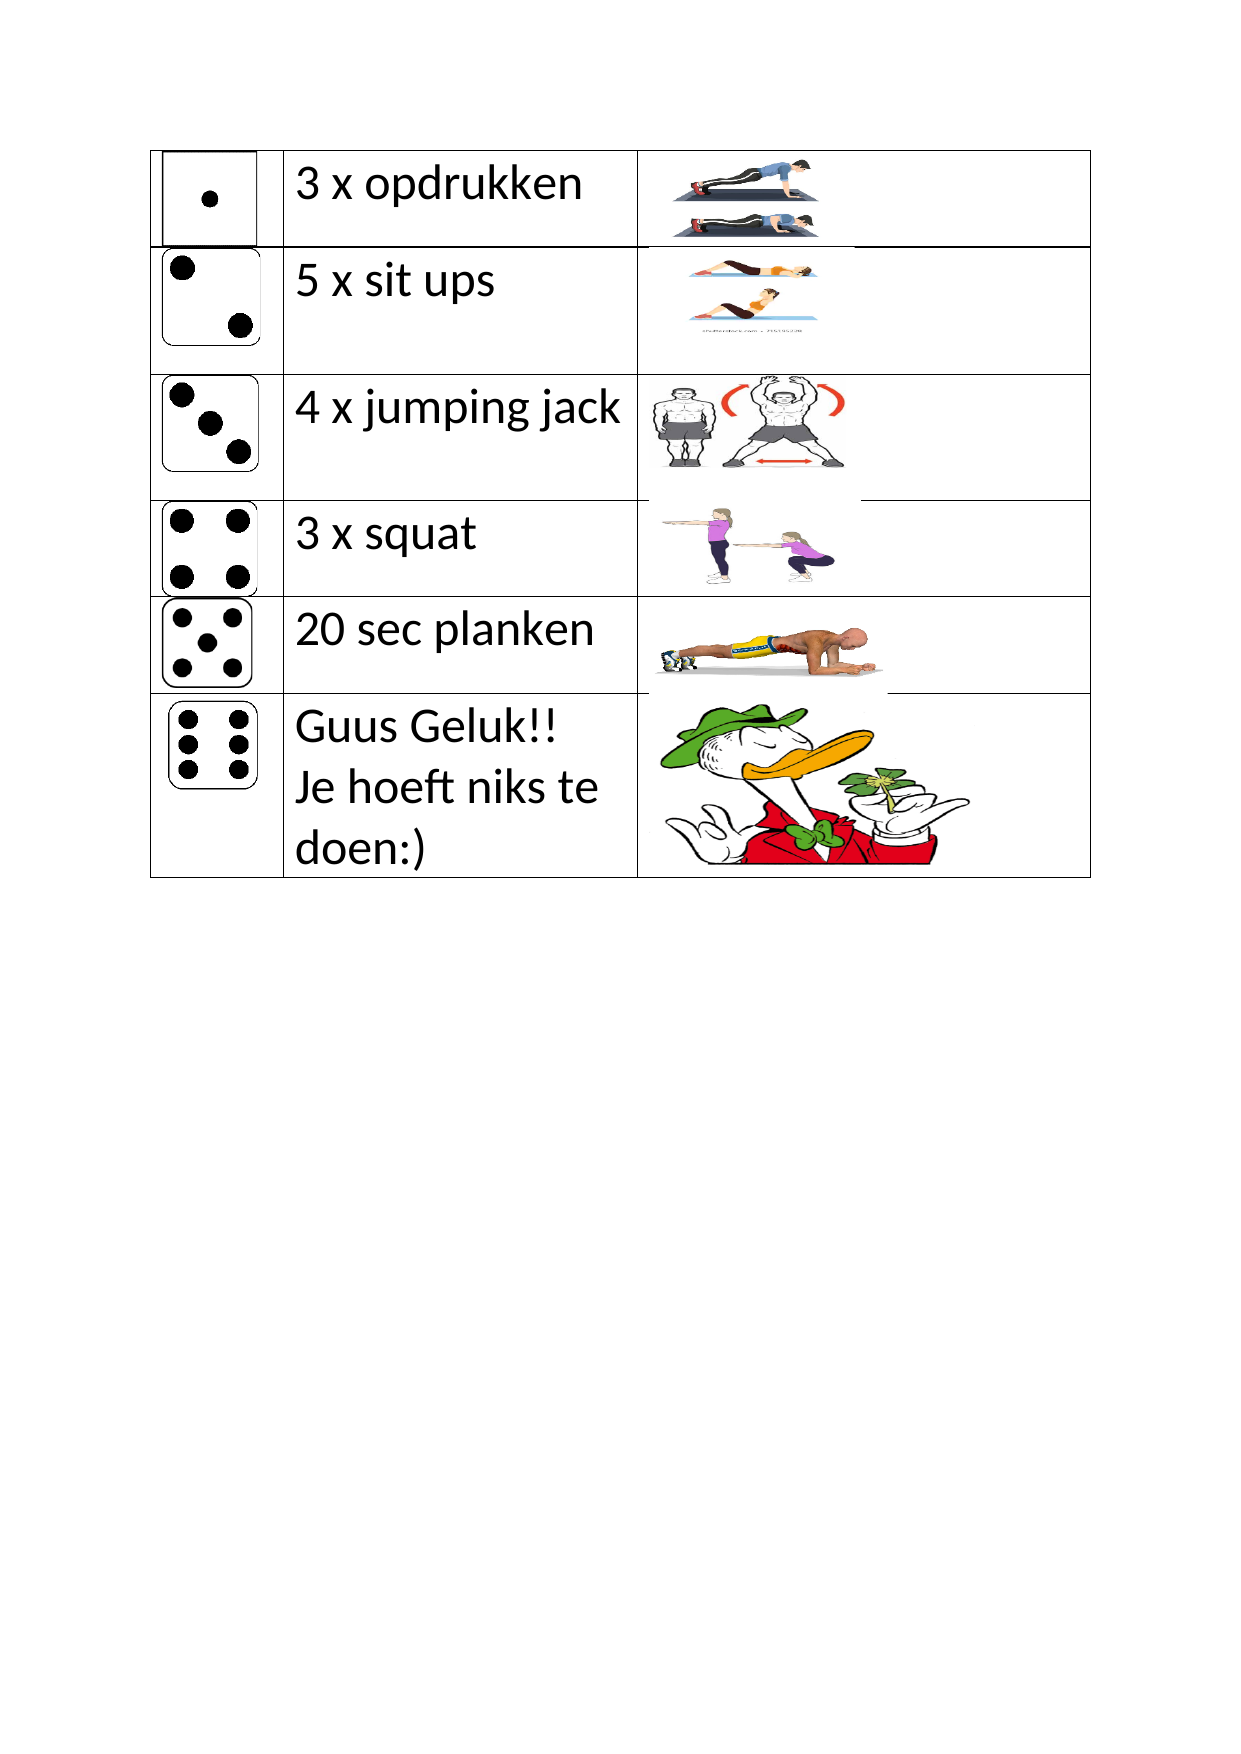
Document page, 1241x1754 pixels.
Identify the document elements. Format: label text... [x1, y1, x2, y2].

table_cell [638, 597, 649, 693]
picture [161, 694, 264, 796]
table_cell Guus Geluk!! Je hoeft niks te doen:) [284, 694, 637, 877]
table_cell [151, 597, 283, 693]
picture [161, 151, 261, 346]
picture [161, 375, 259, 472]
table_cell [888, 597, 1090, 693]
table_cell [151, 375, 283, 500]
picture [161, 500, 258, 688]
table_header [842, 151, 1090, 246]
table_cell [638, 501, 1090, 596]
table_cell 5 x sit ups [284, 248, 637, 374]
table_header [258, 151, 283, 246]
table_cell [258, 501, 283, 596]
table_cell 20 sec planken [284, 597, 637, 693]
table_cell [151, 248, 283, 374]
table_cell [638, 375, 1090, 500]
picture [649, 151, 842, 246]
table_header [151, 151, 161, 246]
table_cell [638, 248, 1090, 374]
table_cell 4 x jumping jack [284, 375, 637, 500]
picture [649, 375, 847, 468]
table_cell [638, 694, 1090, 877]
picture [649, 500, 861, 593]
table_cell [151, 694, 283, 877]
picture [649, 247, 855, 334]
table_header 3 x opdrukken [284, 151, 637, 246]
table_cell 3 x squat [284, 501, 637, 596]
picture [649, 597, 976, 867]
table_header [638, 151, 649, 246]
table_cell [151, 501, 161, 596]
